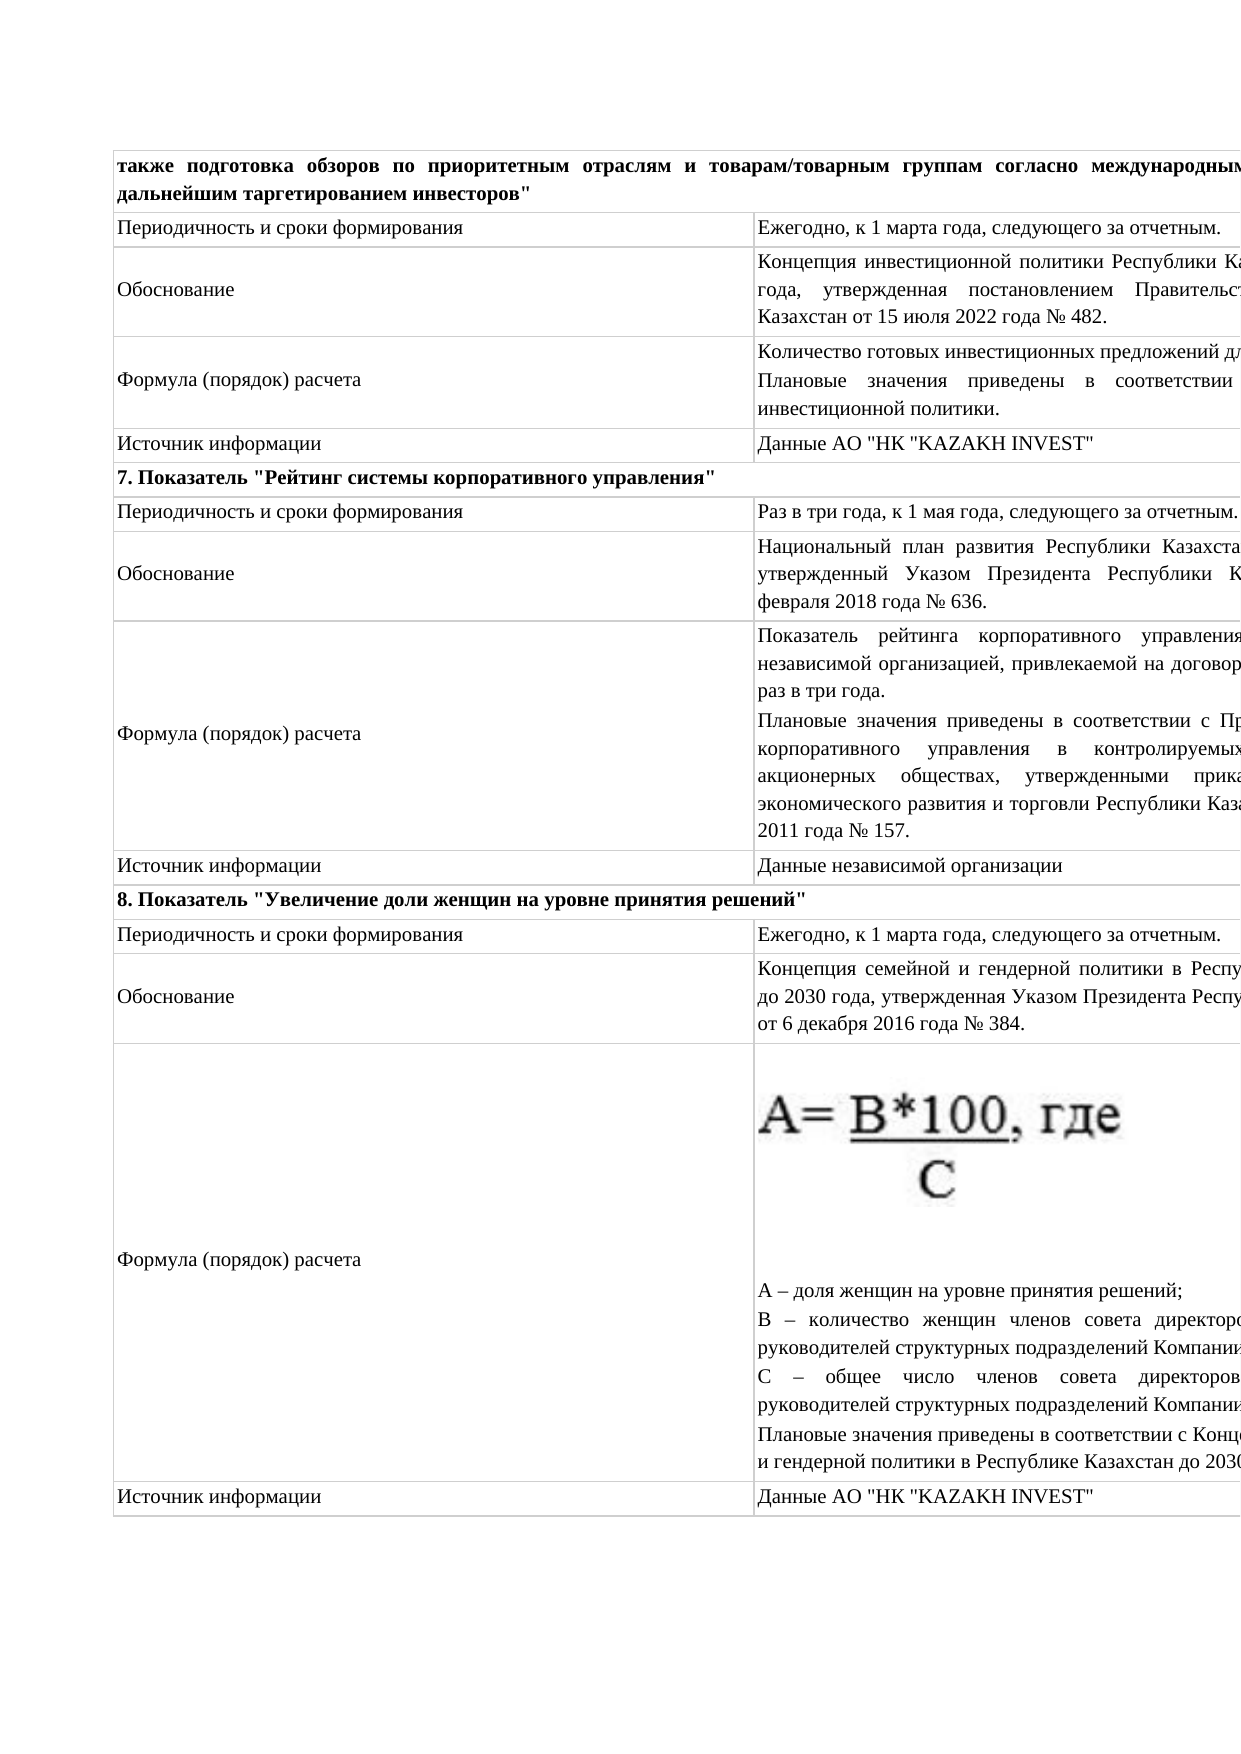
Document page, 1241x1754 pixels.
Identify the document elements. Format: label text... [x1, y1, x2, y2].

table_cell Показатель рейтинга корпоративного управления присваивается независимой организацией, привлекаемой на договорной основе один раз в три года. Плановые значения приведены в соответствии с Правилами оценки корпоративного управления в контролируемых государством акционерных обществах, утвержденными приказом Министра экономического развития и торговли Республики Казахстан от 6 июня 2011 года № 157. [755, 622, 1240, 850]
table_cell 8. Показатель "Увеличение доли женщин на уровне принятия решений" [114, 886, 1240, 919]
table_cell Данные АО "НК "KAZAKH INVEST" [755, 1482, 1240, 1515]
table_cell Ежегодно, к 1 марта года, следующего за отчетным. [755, 920, 1240, 953]
table_cell Формула (порядок) расчета [114, 1044, 753, 1481]
table_cell Раз в три года, к 1 мая года, следующего за отчетным. [755, 498, 1240, 531]
table_cell Формула (порядок) расчета [114, 337, 753, 428]
table_cell Количество готовых инвестиционных предложений для инвесторов. Плановые значения приведены в соответствии с Концепцией инвестиционной политики. [755, 337, 1240, 428]
table_cell Данные АО "НК "KAZAKH INVEST" [755, 429, 1240, 462]
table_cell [114, 151, 1240, 212]
table_cell Источник информации [114, 429, 753, 462]
table_cell Ежегодно, к 1 марта года, следующего за отчетным. [755, 213, 1240, 246]
picture [757, 1077, 1131, 1207]
table_cell Периодичность и сроки формирования [114, 498, 753, 531]
table_cell Периодичность и сроки формирования [114, 920, 753, 953]
table_cell Концепция инвестиционной политики Республики Казахстан до 2026 года, утвержденная постановлением Правительства Республики Казахстан от 15 июля 2022 года № 482. [755, 248, 1240, 336]
table_cell Национальный план развития Республики Казахстан до 2025 года, утвержденный Указом Президента Республики Казахстан от 15 февраля 2018 года № 636. [755, 532, 1240, 620]
table_cell Источник информации [114, 851, 753, 884]
table_cell Данные независимой организации [755, 851, 1240, 884]
table_cell Обоснование [114, 954, 753, 1043]
table_cell Обоснование [114, 248, 753, 336]
table_cell Обоснование [114, 532, 753, 620]
table_cell 7. Показатель "Рейтинг системы корпоративного управления" [114, 463, 1240, 496]
table_cell Концепция семейной и гендерной политики в Республике Казахстан до 2030 года, утвержденная Указом Президента Республики Казахстан от 6 декабря 2016 года № 384. [755, 954, 1240, 1043]
table_cell Источник информации [114, 1482, 753, 1515]
table_cell Периодичность и сроки формирования [114, 213, 753, 246]
table_cell А – доля женщин на уровне принятия решений; В – количество женщин членов совета директоров, правления и руководителей структурных подразделений Компании; С – общее число членов совета директоров, правления и руководителей структурных подразделений Компании. Плановые значения приведены в соответствии с Концепцией семейной и гендерной политики в Республике Казахстан до 2030 года. [755, 1044, 1240, 1481]
table_cell Формула (порядок) расчета [114, 622, 753, 850]
